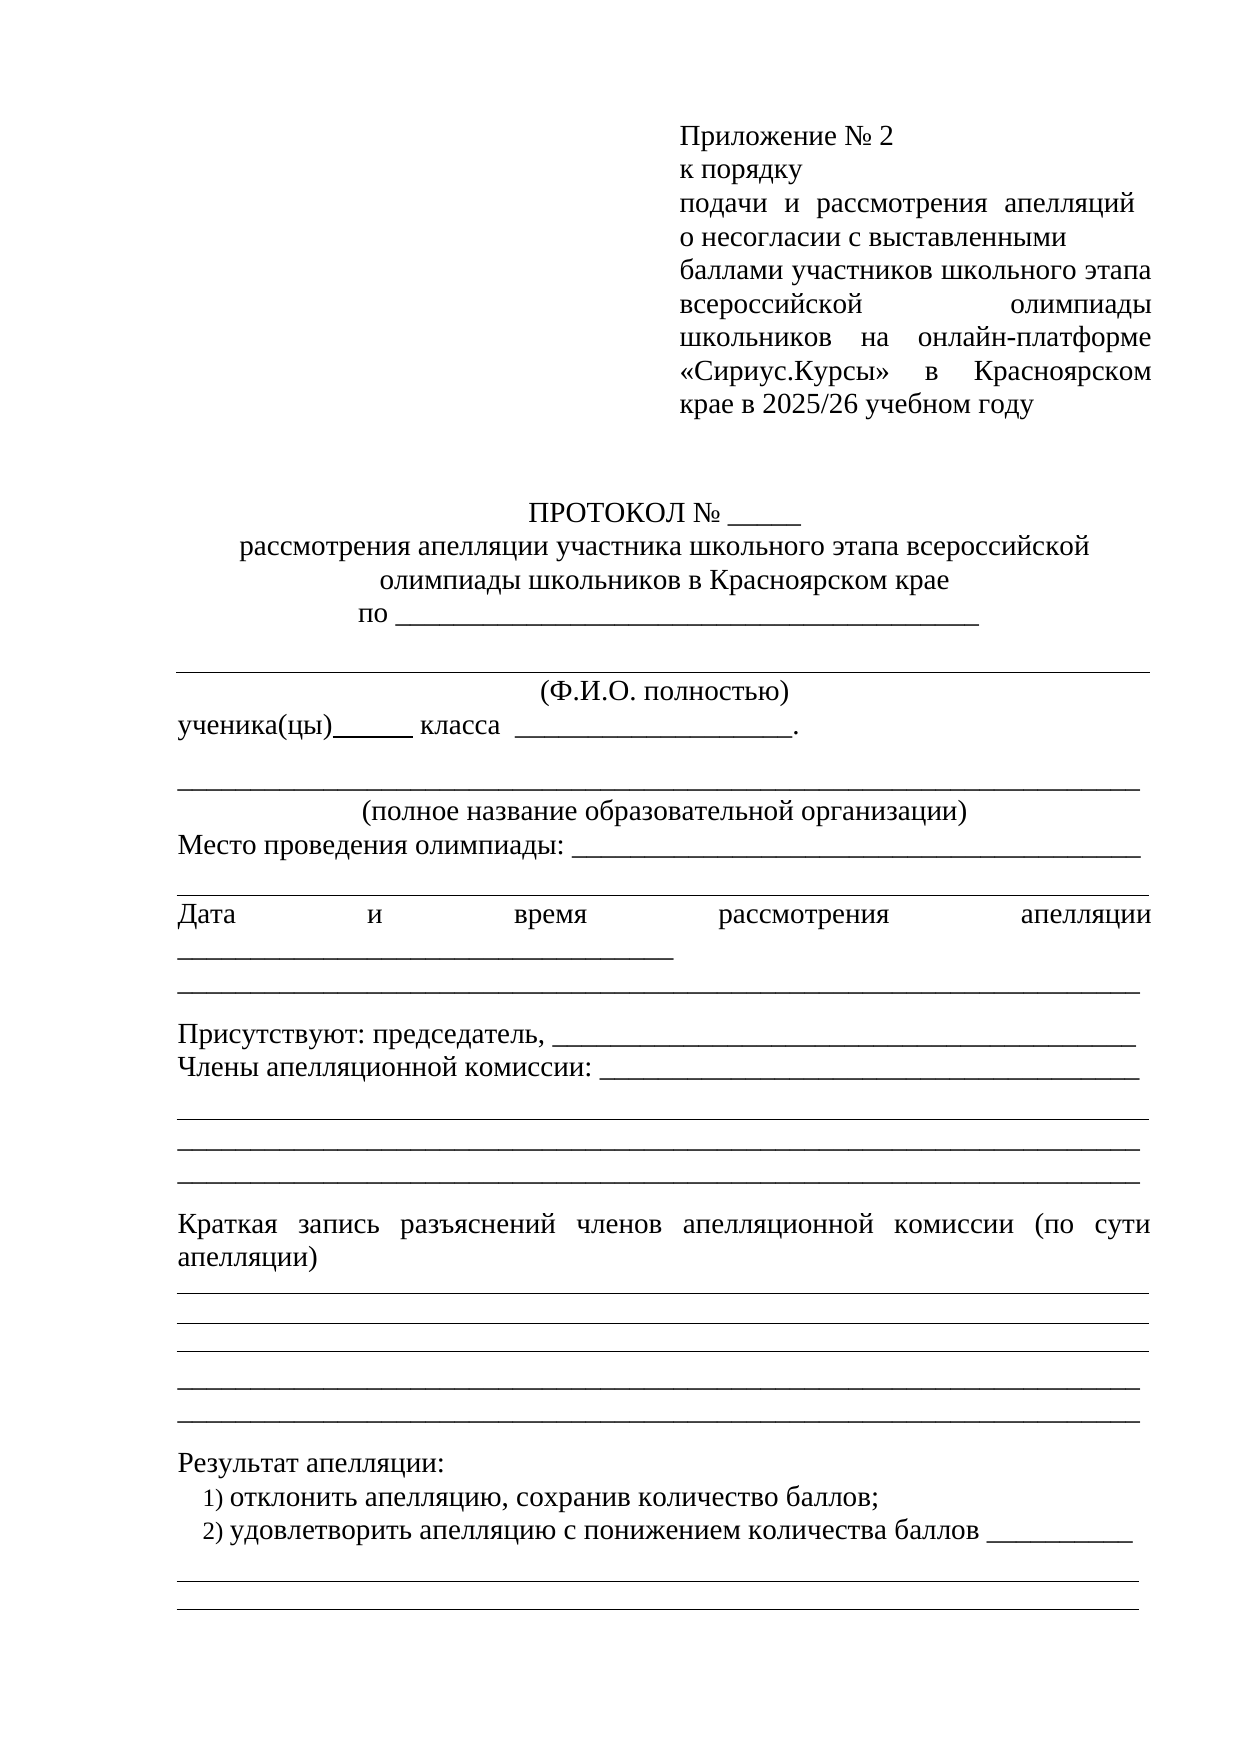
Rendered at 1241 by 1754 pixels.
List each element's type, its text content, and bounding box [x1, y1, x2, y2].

text __________________________________________________________________ [177, 1153, 1152, 1187]
text подачи и рассмотрения апелляций о несогласии с выставленными [679, 185, 1152, 252]
text __________________________________________________________________ [177, 1083, 1152, 1153]
text Приложение № 2 [177, 118, 1152, 152]
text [177, 1392, 1152, 1426]
text рассмотрения апелляции участника школьного этапа всероссийской олимпиады школьников в Красноярском крае по ________________________________________ [177, 528, 1152, 629]
text к порядку [177, 152, 1152, 185]
text __________________________________________________________________ [177, 760, 1152, 793]
text Дата и время рассмотрения апелляции __________________________________ __________________________________________________________________ [177, 879, 1152, 997]
text баллами участников школьного этапа всероссийской олимпиады школьников на онлайн-платформе «Сириус.Курсы» в Красноярском крае в 2025/26 учебном году [679, 252, 1152, 420]
text Результат апелляции: [177, 1445, 1152, 1479]
text (Ф.И.О. полностью) [177, 663, 1152, 707]
list отклонить апелляцию, сохранив количество баллов; [202, 1479, 1152, 1512]
text Место проведения олимпиады: _______________________________________ [177, 827, 1152, 860]
text ПРОТОКОЛ № _____ [177, 495, 1152, 528]
text Краткая запись разъяснений членов апелляционной комиссии (по сути апелляции) __________________________________________________________________ [177, 1206, 1152, 1392]
list удовлетворить апелляцию с понижением количества баллов __________ [202, 1512, 1152, 1546]
text Члены апелляционной комиссии: _____________________________________ [177, 1049, 1152, 1083]
text (полное название образовательной организации) [177, 793, 1152, 827]
text ученика(цы) класса ___________________. [177, 707, 1152, 741]
text Присутствуют: председатель, ________________________________________ [177, 1016, 1152, 1049]
